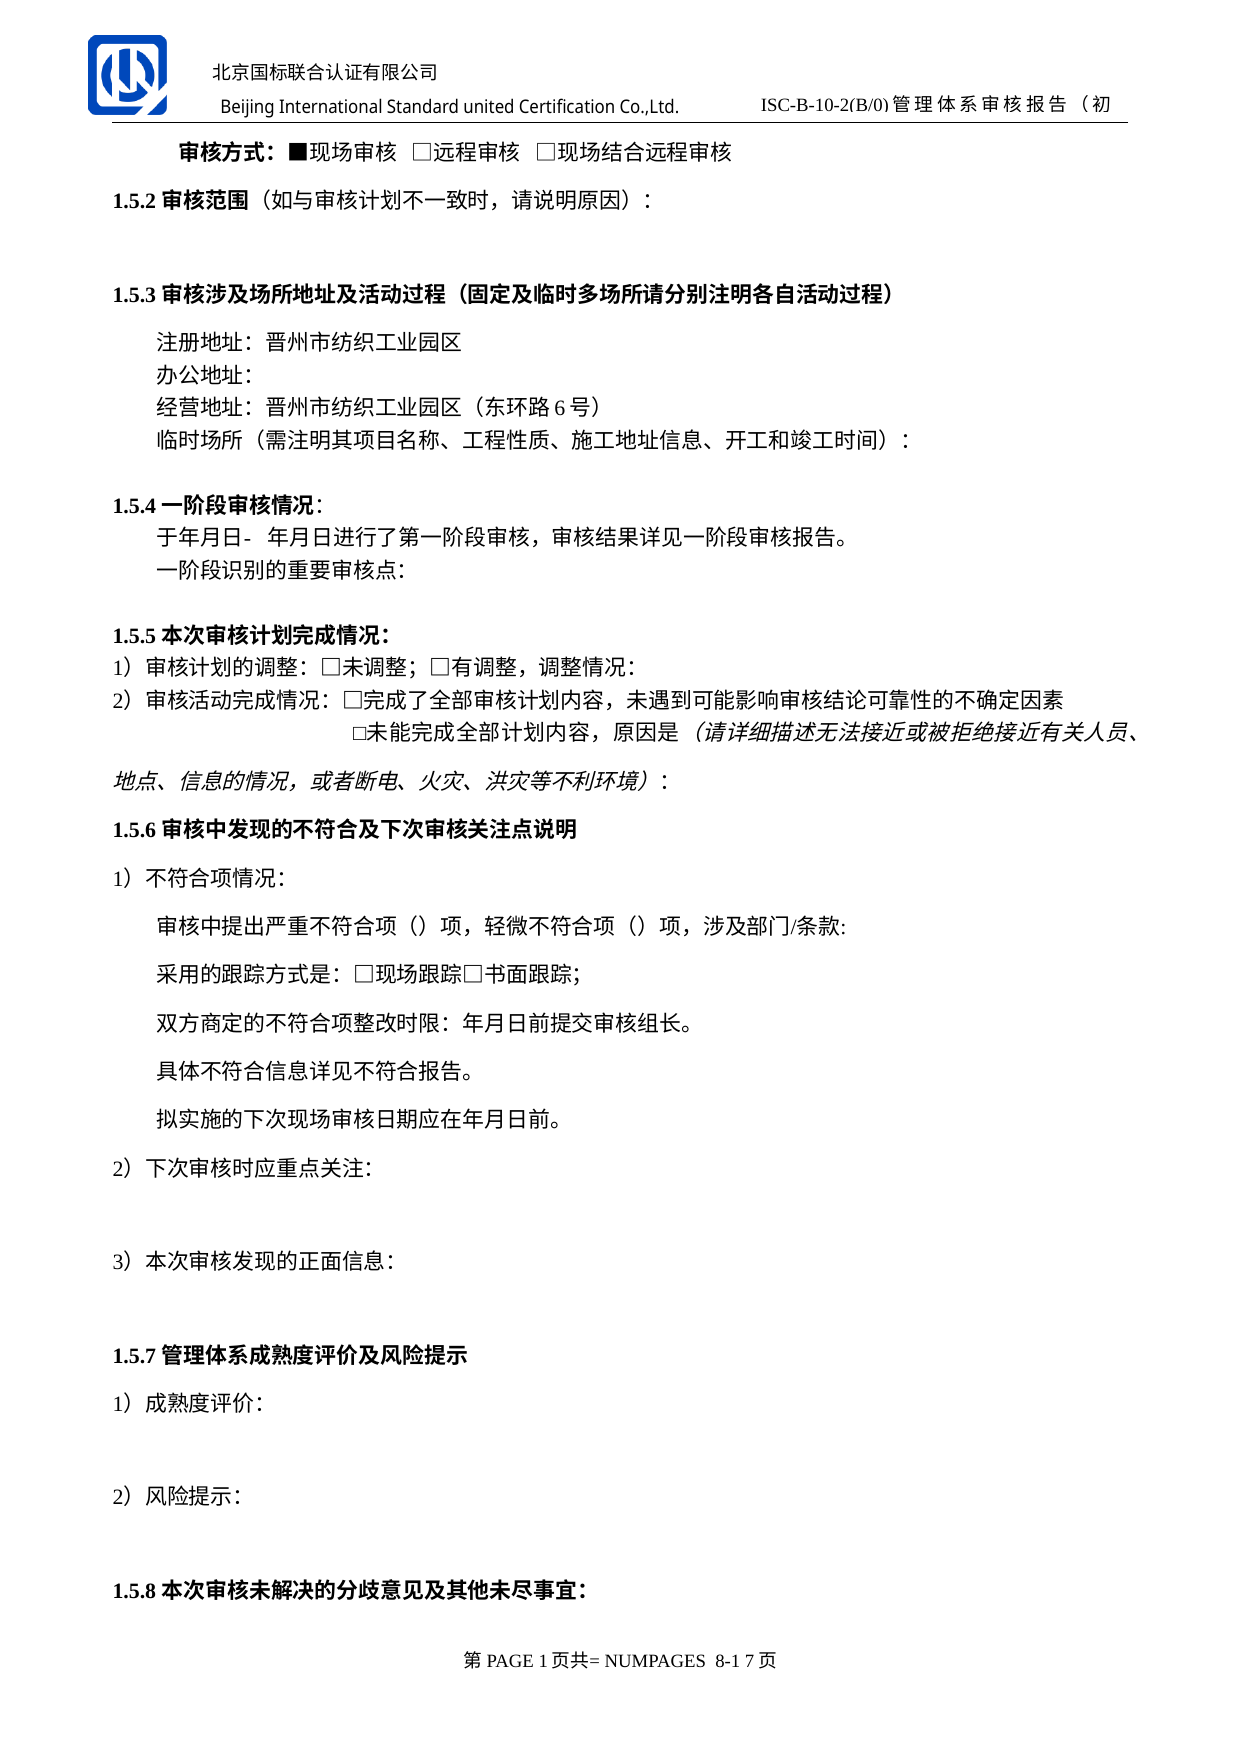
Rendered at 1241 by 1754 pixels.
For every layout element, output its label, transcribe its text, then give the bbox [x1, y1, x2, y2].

text 1.5.4 一阶段审核情况： [112, 487, 1128, 520]
text 1.5.6 审核中发现的不符合及下次审核关注点说明 [112, 812, 1128, 844]
text 办公地址： [112, 357, 1128, 390]
text 1）不符合项情况： [112, 860, 1128, 893]
text 2）审核活动完成情况：□完成了全部审核计划内容，未遇到可能影响审核结论可靠性的不确定因素 [112, 682, 1128, 715]
text 审核中提出严重不符合项（）项，轻微不符合项（）项，涉及部门/条款: [112, 909, 1128, 941]
text 拟实施的下次现场审核日期应在年月日前。 [112, 1102, 1128, 1134]
text 审核方式：■现场审核 □远程审核 □现场结合远程审核 [112, 135, 1128, 167]
text 1.5.7 管理体系成熟度评价及风险提示 [112, 1337, 1128, 1370]
text 1）审核计划的调整：□未调整；□有调整，调整情况： [112, 650, 1128, 682]
text 1.5.5 本次审核计划完成情况： [112, 617, 1128, 650]
text 2）风险提示： [112, 1479, 1128, 1511]
text 双方商定的不符合项整改时限：年月日前提交审核组长。 [156, 1005, 1128, 1038]
text 具体不符合信息详见不符合报告。 [156, 1054, 1128, 1086]
text 于年月日- 年月日进行了第一阶段审核，审核结果详见一阶段审核报告。 [112, 520, 1128, 552]
text 3）本次审核发现的正面信息： [112, 1244, 1128, 1276]
text 注册地址：晋州市纺织工业园区 [112, 325, 1128, 357]
picture [88, 35, 167, 115]
text 1.5.8 本次审核未解决的分歧意见及其他未尽事宜： [112, 1572, 1128, 1605]
text 一阶段识别的重要审核点： [112, 552, 1128, 585]
text 经营地址：晋州市纺织工业园区（东环路6号） [112, 390, 1128, 422]
text 1.5.3 审核涉及场所地址及活动过程（固定及临时多场所请分别注明各自活动过程） [112, 277, 1128, 309]
text 采用的跟踪方式是：□现场跟踪□书面跟踪； [112, 957, 1128, 989]
text 临时场所（需注明其项目名称、工程性质、施工地址信息、开工和竣工时间）： [112, 422, 1128, 455]
text 1.5.2 审核范围（如与审核计划不一致时，请说明原因）： [112, 183, 1128, 216]
text 2）下次审核时应重点关注： [112, 1150, 1128, 1183]
text 1）成熟度评价： [112, 1386, 1128, 1418]
text □未能完成全部计划内容，原因是（请详细描述无法接近或被拒绝接近有关人员、地点、信息的情况，或者断电、火灾、洪灾等不利环境）： [112, 715, 1128, 796]
